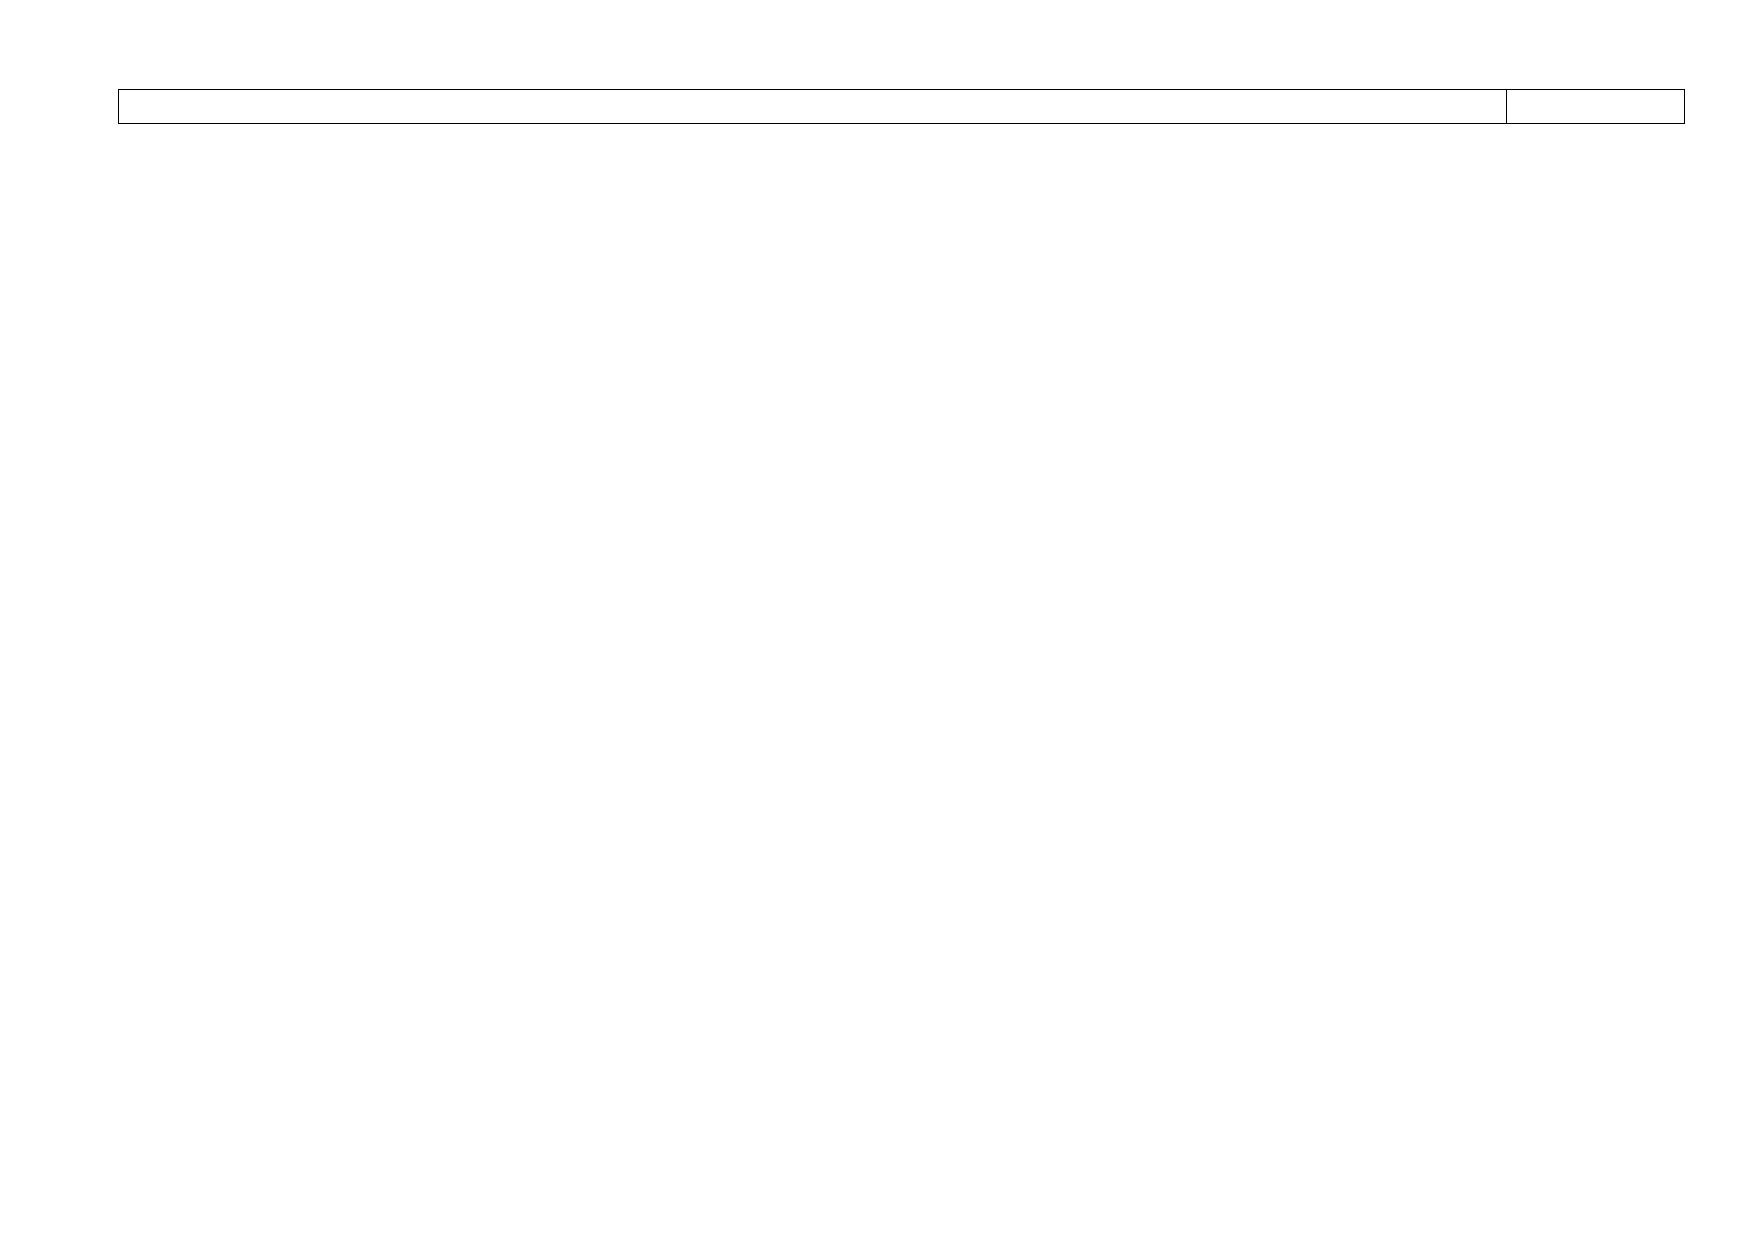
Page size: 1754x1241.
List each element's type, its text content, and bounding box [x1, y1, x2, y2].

table_cell 34 (35) [1507, 90, 1684, 123]
